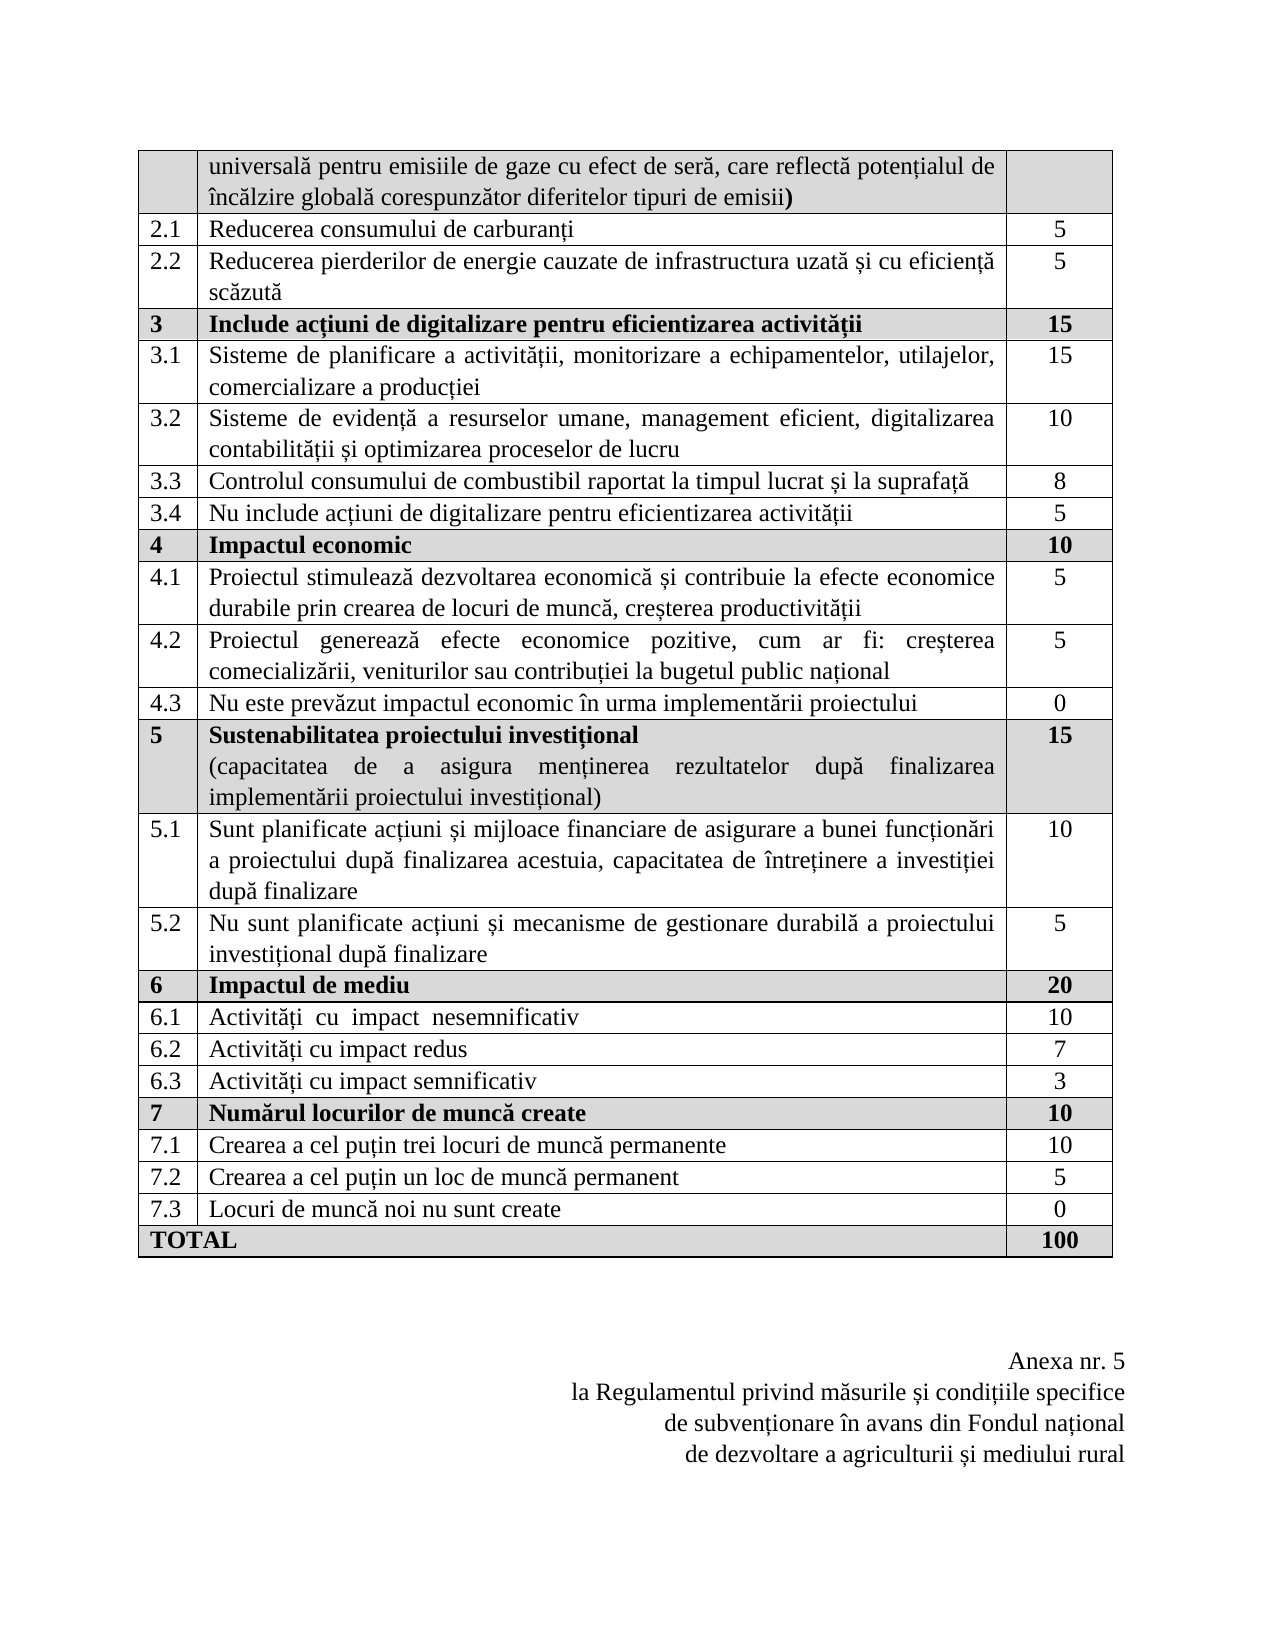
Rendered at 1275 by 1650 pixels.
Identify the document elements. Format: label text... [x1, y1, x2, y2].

table_cell 5 [1007, 1162, 1112, 1193]
table_cell Nu este prevăzut impactul economic în urma implementării proiectului [198, 688, 1006, 719]
table_cell 4.2 [139, 625, 197, 687]
table_cell 6.3 [139, 1066, 197, 1097]
table_cell 5 [1007, 214, 1112, 245]
table_cell 3.1 [139, 341, 197, 402]
table_cell 2 [139, 151, 197, 213]
table_cell 3.3 [139, 466, 197, 497]
table_cell TOTAL [139, 1226, 1006, 1256]
table_cell Impactul de mediu [198, 971, 1006, 1001]
table_cell 6.1 [139, 1003, 197, 1033]
table_cell 10 [1007, 1130, 1112, 1161]
table_cell 3.4 [139, 498, 197, 529]
text de dezvoltare a agriculturii și mediului rural [150, 1439, 1125, 1468]
text Anexa nr. 5 [150, 1346, 1125, 1375]
table_cell Impactul economic [198, 530, 1006, 561]
table_cell Sisteme de evidență a resurselor umane, management eficient, digitalizarea contabilității și optimizarea proceselor de lucru [198, 404, 1006, 465]
table_cell 6 [139, 971, 197, 1001]
table_cell 6.2 [139, 1034, 197, 1065]
table_cell 0 [1007, 688, 1112, 719]
table_cell 7.1 [139, 1130, 197, 1161]
table_cell 10 [1007, 1003, 1112, 1033]
table_cell 20 [1007, 971, 1112, 1001]
table_cell 15 [1007, 309, 1112, 339]
table_cell 3.2 [139, 404, 197, 465]
table_cell Reducerea pierderilor de energie cauzate de infrastructura uzată și cu eficiență scăzută [198, 246, 1006, 308]
table_cell Crearea a cel puțin trei locuri de muncă permanente [198, 1130, 1006, 1161]
table_cell 10 [1007, 404, 1112, 465]
table_cell Activități cu impact redus [198, 1034, 1006, 1065]
table_cell 100 [1007, 1226, 1112, 1256]
table_cell 5.2 [139, 908, 197, 969]
table_cell 10 [1007, 530, 1112, 561]
table_cell 7 [139, 1098, 197, 1129]
table_cell 2.1 [139, 214, 197, 245]
table_cell 10 [1007, 151, 1112, 213]
table_cell Sustenabilitatea proiectului investițional (capacitatea de a asigura menținerea rezultatelor după finalizarea implementării proiectului investițional) [198, 720, 1006, 813]
table_cell Include acțiuni de digitalizare pentru eficientizarea activității [198, 309, 1006, 339]
table_cell 5 [1007, 246, 1112, 308]
table_cell 5 [1007, 562, 1112, 624]
table_cell 5 [1007, 498, 1112, 529]
table_cell 10 [1007, 1098, 1112, 1129]
table_cell 5 [1007, 908, 1112, 969]
table_cell Nu sunt planificate acțiuni și mecanisme de gestionare durabilă a proiectului investițional după finalizare [198, 908, 1006, 969]
table_cell Sunt planificate acțiuni și mijloace financiare de asigurare a bunei funcționări a proiectului după finalizarea acestuia, capacitatea de întreținere a investiției după finalizare [198, 814, 1006, 907]
table_cell 15 [1007, 341, 1112, 402]
table_cell 15 [1007, 720, 1112, 813]
table_cell 4 [139, 530, 197, 561]
table_cell 5 [139, 720, 197, 813]
table_cell Proiectul generează efecte economice pozitive, cum ar fi: creșterea comecializării, veniturilor sau contribuției la bugetul public național [198, 625, 1006, 687]
table_cell Nu include acțiuni de digitalizare pentru eficientizarea activității [198, 498, 1006, 529]
table_cell 8 [1007, 466, 1112, 497]
table_cell Reducerea consumului de carburanți [198, 214, 1006, 245]
table_cell 7.3 [139, 1194, 197, 1224]
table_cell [198, 151, 1006, 213]
table_cell 0 [1007, 1194, 1112, 1224]
table_cell 3 [1007, 1066, 1112, 1097]
table_cell 5 [1007, 625, 1112, 687]
table_cell Activități cu impact semnificativ [198, 1066, 1006, 1097]
table_cell 4.3 [139, 688, 197, 719]
table_cell Sisteme de planificare a activității, monitorizare a echipamentelor, utilajelor, comercializare a producției [198, 341, 1006, 402]
table_cell 7.2 [139, 1162, 197, 1193]
table_cell 2.2 [139, 246, 197, 308]
text de subvenționare în avans din Fondul național [150, 1408, 1125, 1437]
table_cell Numărul locurilor de muncă create [198, 1098, 1006, 1129]
text la Regulamentul privind măsurile și condițiile specifice [150, 1377, 1125, 1406]
table_cell Controlul consumului de combustibil raportat la timpul lucrat și la suprafață [198, 466, 1006, 497]
table_cell 7 [1007, 1034, 1112, 1065]
table_cell Locuri de muncă noi nu sunt create [198, 1194, 1006, 1224]
table_cell 10 [1007, 814, 1112, 907]
table_cell 4.1 [139, 562, 197, 624]
table_cell Activități cu impact nesemnificativ [198, 1003, 1006, 1033]
table_cell Crearea a cel puțin un loc de muncă permanent [198, 1162, 1006, 1193]
table_cell Proiectul stimulează dezvoltarea economică și contribuie la efecte economice durabile prin crearea de locuri de muncă, creșterea productivității [198, 562, 1006, 624]
table_cell 5.1 [139, 814, 197, 907]
table_cell 3 [139, 309, 197, 339]
